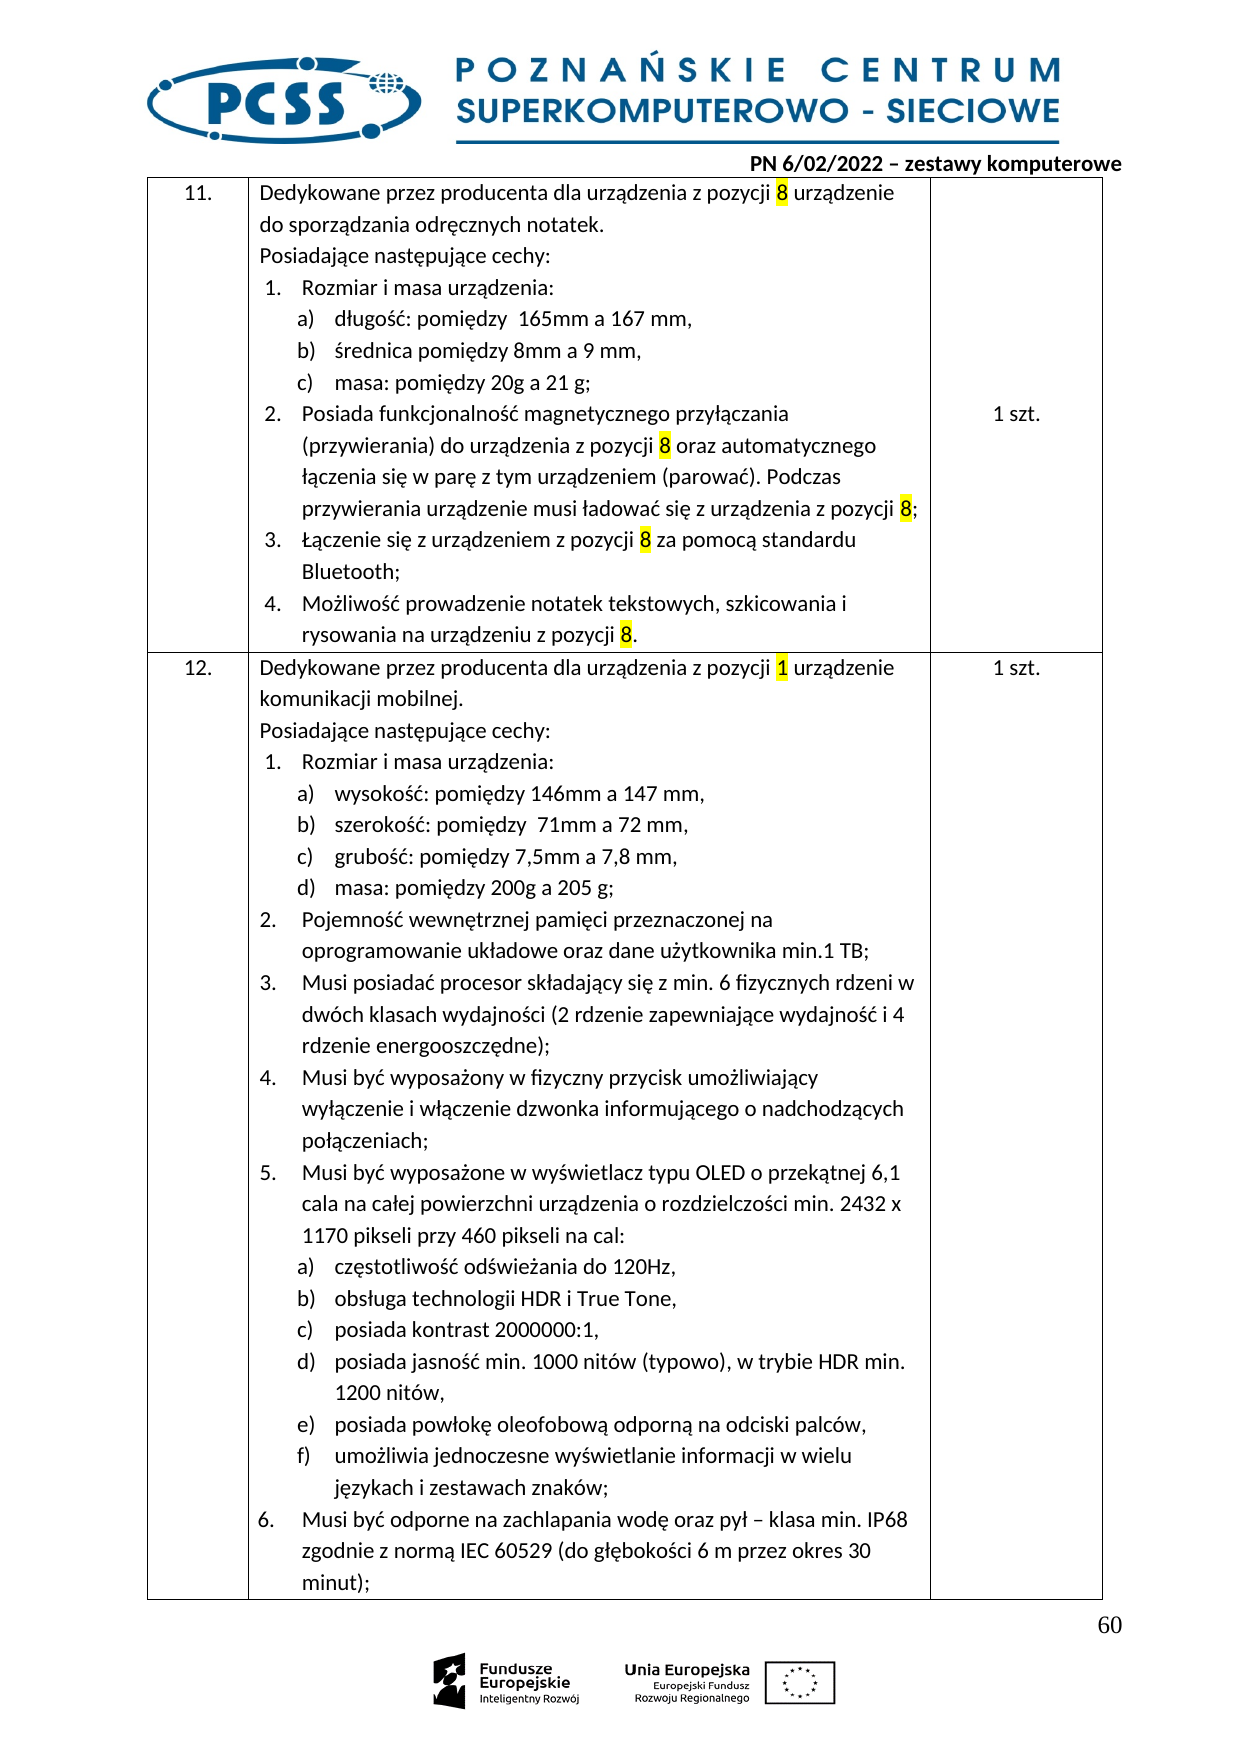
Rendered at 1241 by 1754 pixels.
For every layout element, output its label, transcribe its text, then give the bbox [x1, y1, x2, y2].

picture [39, 0, 1166, 144]
table_cell 1 szt. [931, 178, 1102, 652]
table_cell 11. [148, 178, 248, 652]
table_cell 1 szt. [931, 653, 1102, 1599]
table_cell 12. [148, 653, 248, 1599]
picture [418, 1638, 852, 1723]
table_cell Dedykowane przez producenta dla urządzenia z pozycji 8 urządzenie do sporządzania odręcznych notatek. Posiadające następujące cechy: Rozmiar i masa urządzenia: długość: pomiędzy 165mm a 167 mm, średnica pomiędzy 8mm a 9 mm, masa: pomiędzy 20g a 21 g; Posiada funkcjonalność magnetycznego przyłączania (przywierania) do urządzenia z pozycji 8 oraz automatycznego łączenia się w parę z tym urządzeniem (parować). Podczas przywierania urządzenie musi ładować się z urządzenia z pozycji 8; Łączenie się z urządzeniem z pozycji 8 za pomocą standardu Bluetooth; Możliwość prowadzenie notatek tekstowych, szkicowania i rysowania na urządzeniu z pozycji 8. [249, 178, 930, 652]
